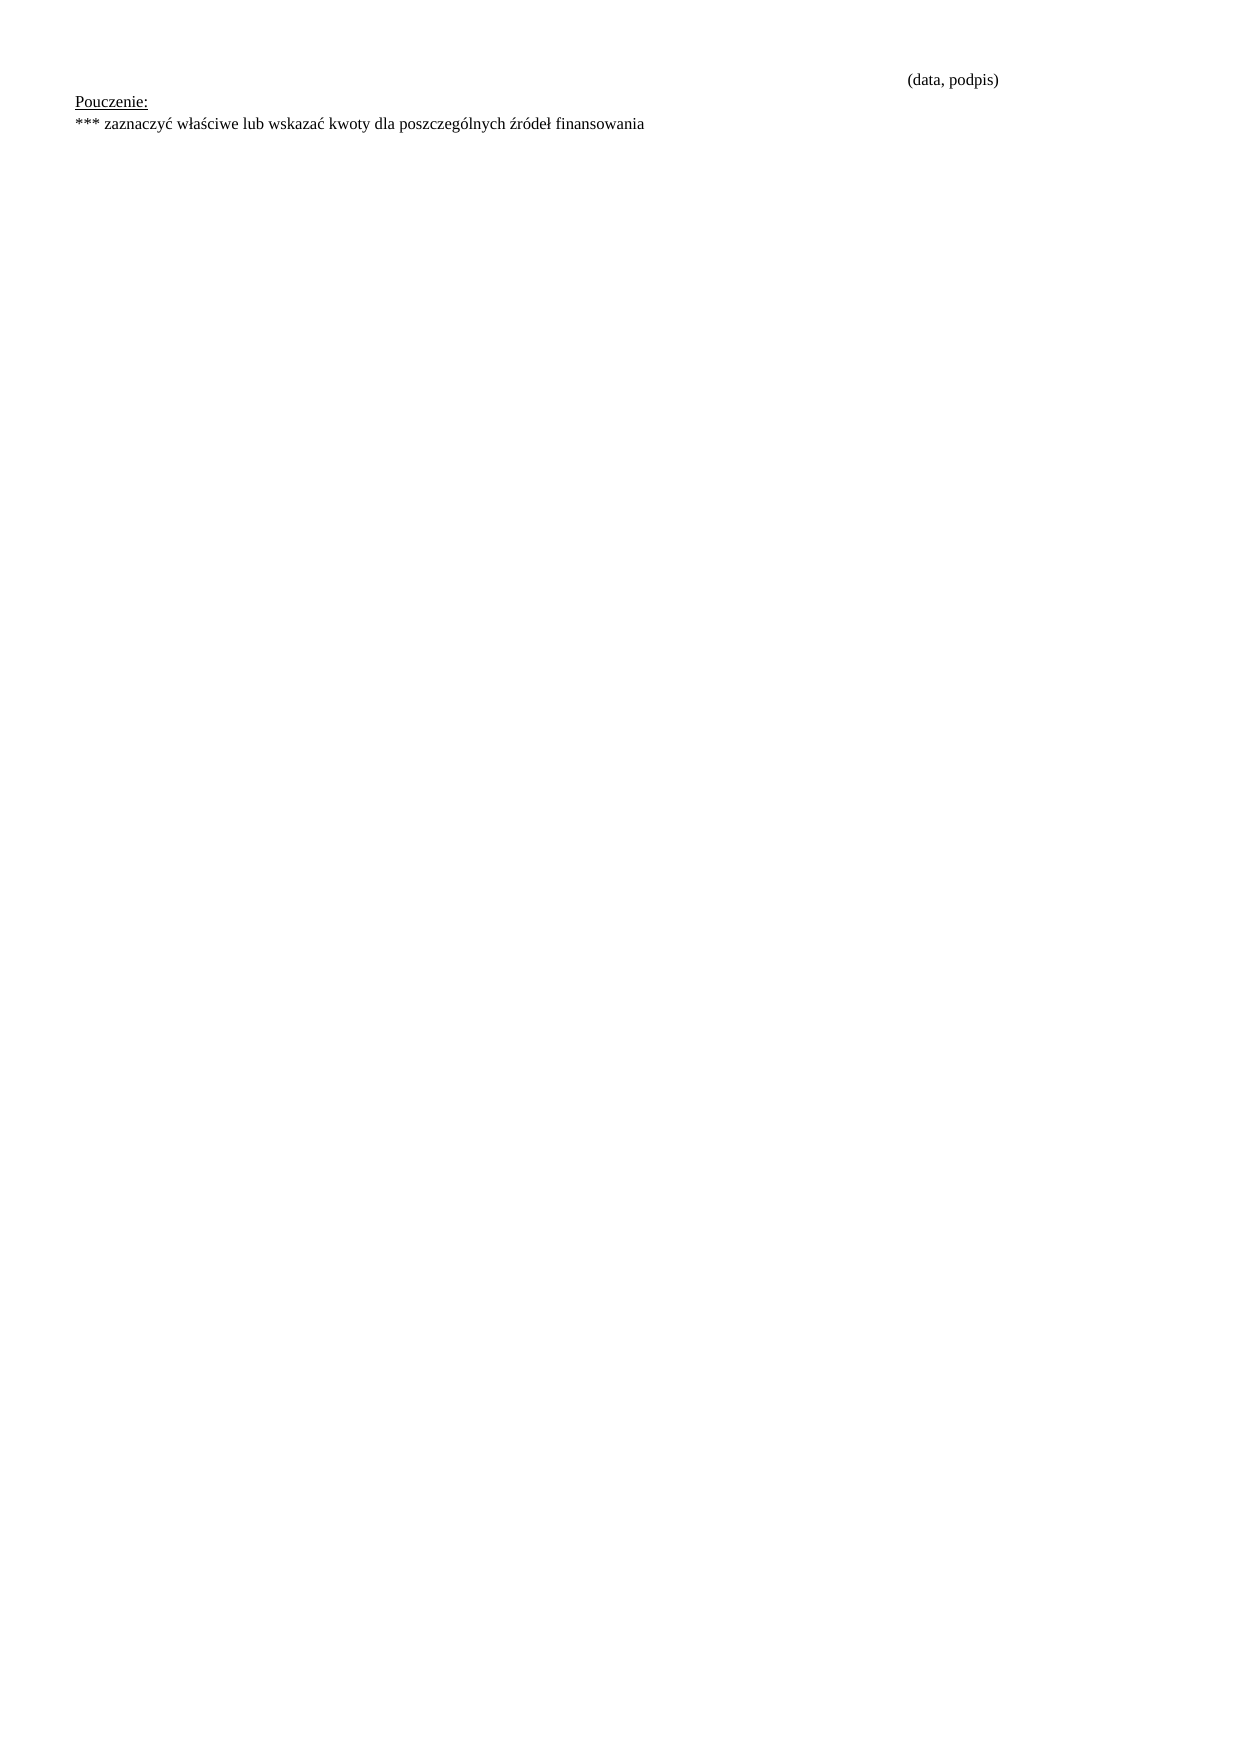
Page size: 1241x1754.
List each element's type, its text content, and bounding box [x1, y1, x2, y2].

text (data, podpis) [666, 70, 1167, 89]
text *** zaznaczyć właściwe lub wskazać kwoty dla poszczególnych źródeł finansowania [75, 114, 1167, 133]
text Pouczenie: [75, 92, 1167, 111]
